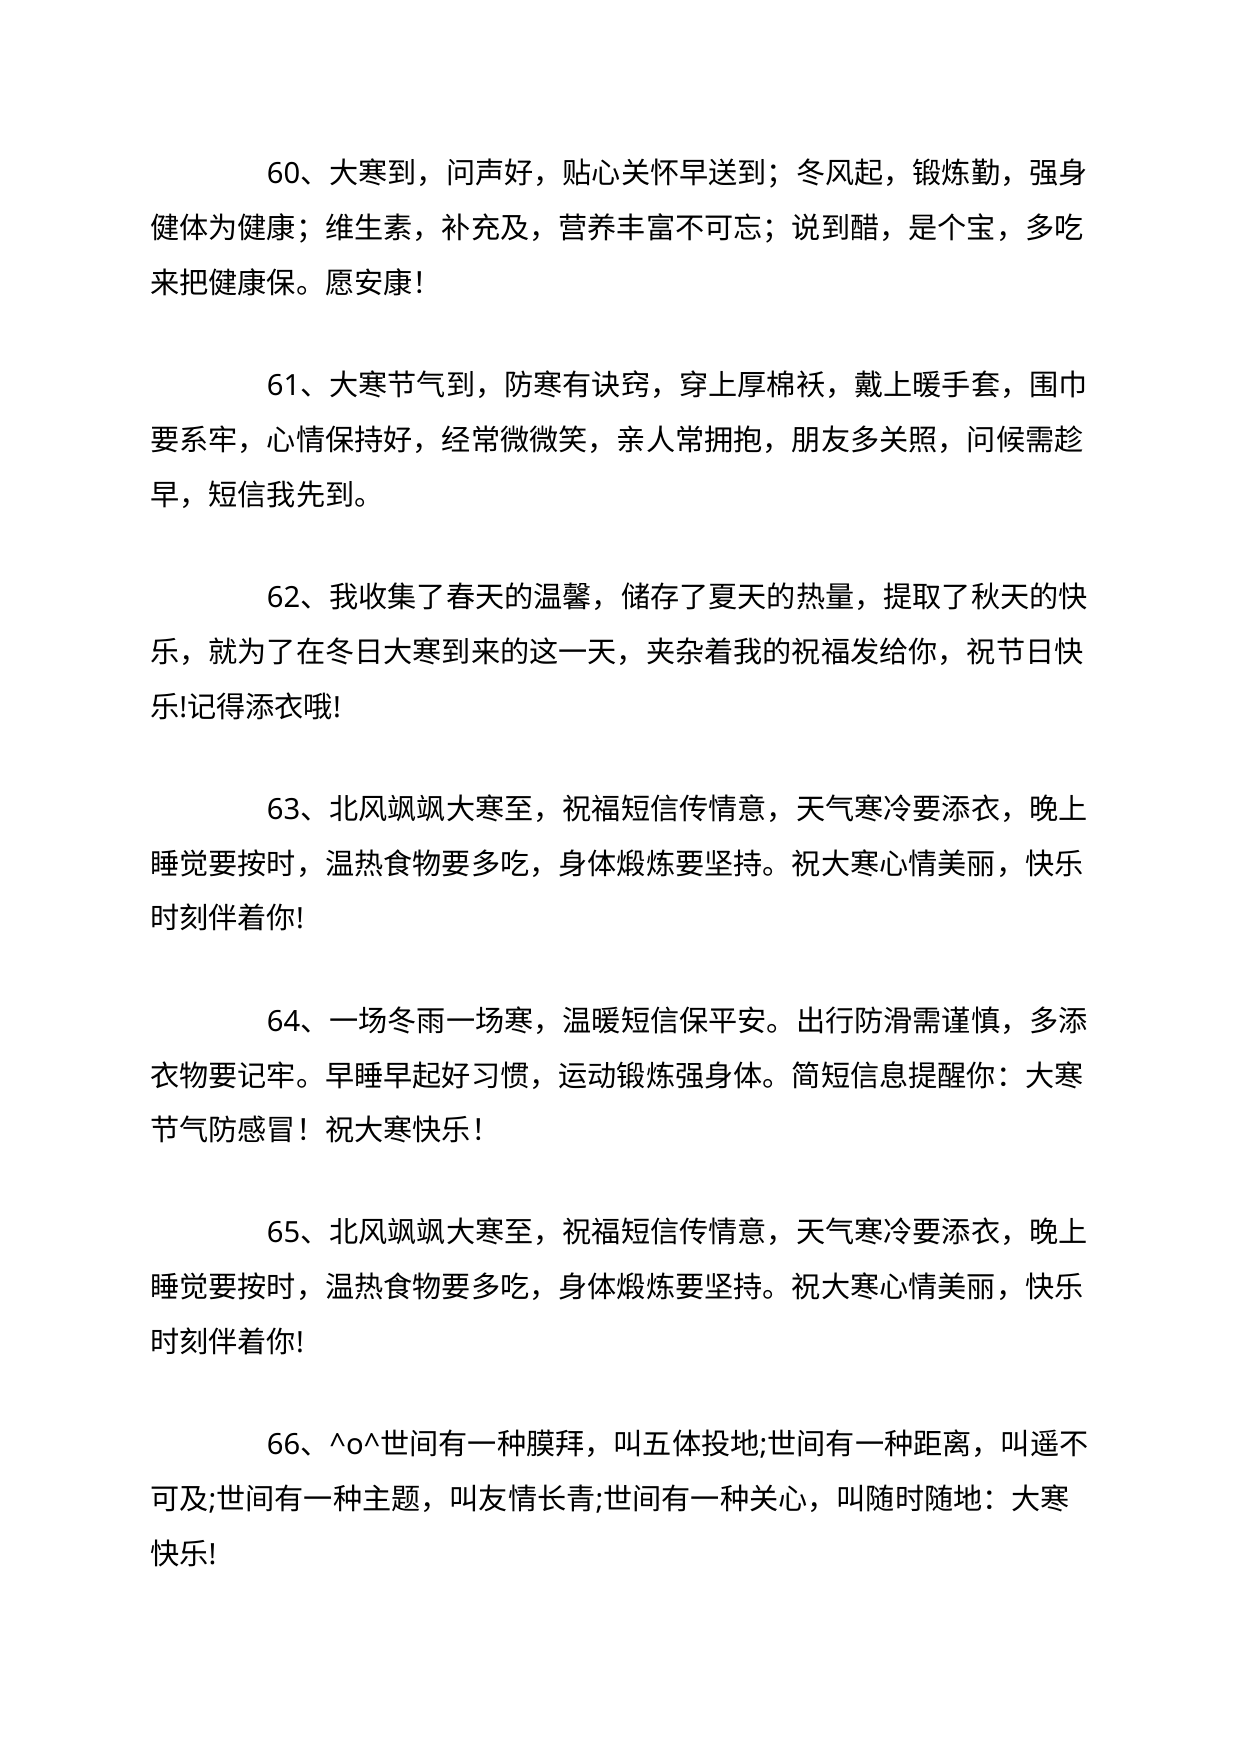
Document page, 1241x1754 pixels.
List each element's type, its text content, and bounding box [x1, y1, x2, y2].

text 66、^o^世间有一种膜拜，叫五体投地;世间有一种距离，叫遥不可及;世间有一种主题，叫友情长青;世间有一种关心，叫随时随地：大寒快乐! [150, 1421, 1090, 1573]
text 64、一场冬雨一场寒，温暖短信保平安。出行防滑需谨慎，多添衣物要记牢。早睡早起好习惯，运动锻炼强身体。简短信息提醒你：大寒节气防感冒！祝大寒快乐！ [150, 997, 1090, 1149]
text 60、大寒到，问声好，贴心关怀早送到；冬风起，锻炼勤，强身健体为健康；维生素，补充及，营养丰富不可忘；说到醋，是个宝，多吃来把健康保。愿安康！ [150, 150, 1090, 302]
text 61、大寒节气到，防寒有诀窍，穿上厚棉袄，戴上暖手套，围巾要系牢，心情保持好，经常微微笑，亲人常拥抱，朋友多关照，问候需趁早，短信我先到。 [150, 362, 1090, 514]
text 62、我收集了春天的温馨，储存了夏天的热量，提取了秋天的快乐，就为了在冬日大寒到来的这一天，夹杂着我的祝福发给你，祝节日快乐!记得添衣哦! [150, 573, 1090, 726]
text 65、北风飒飒大寒至，祝福短信传情意，天气寒冷要添衣，晚上睡觉要按时，温热食物要多吃，身体煅炼要坚持。祝大寒心情美丽，快乐时刻伴着你! [150, 1209, 1090, 1361]
text 63、北风飒飒大寒至，祝福短信传情意，天气寒冷要添衣，晚上睡觉要按时，温热食物要多吃，身体煅炼要坚持。祝大寒心情美丽，快乐时刻伴着你! [150, 785, 1090, 937]
